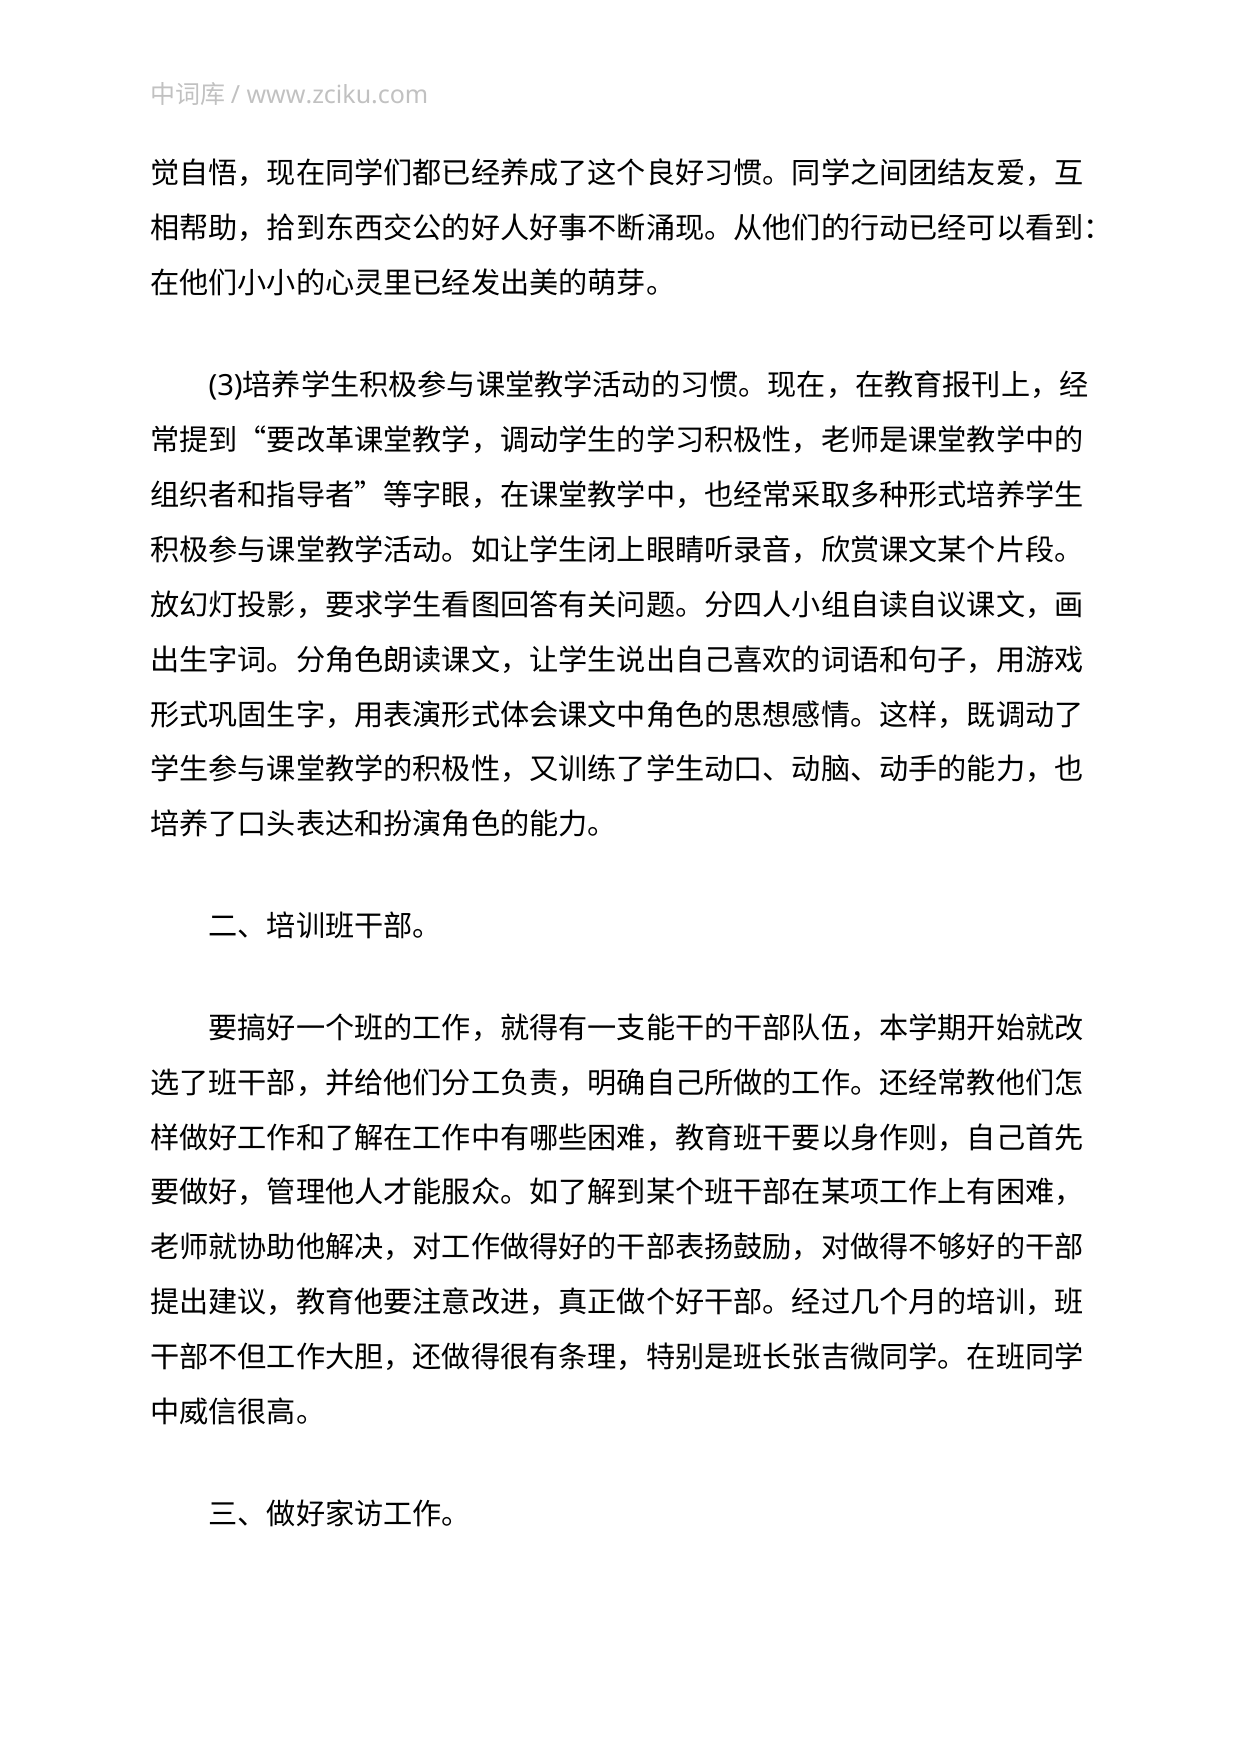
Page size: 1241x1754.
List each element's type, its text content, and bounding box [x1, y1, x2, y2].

text 二、培训班干部。 [150, 903, 1090, 945]
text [150, 150, 1090, 302]
text 要搞好一个班的工作，就得有一支能干的干部队伍，本学期开始就改选了班干部，并给他们分工负责，明确自己所做的工作。还经常教他们怎样做好工作和了解在工作中有哪些困难，教育班干要以身作则，自己首先要做好，管理他人才能服众。如了解到某个班干部在某项工作上有困难，老师就协助他解决，对工作做得好的干部表扬鼓励，对做得不够好的干部提出建议，教育他要注意改进，真正做个好干部。经过几个月的培训，班干部不但工作大胆，还做得很有条理，特别是班长张吉微同学。在班同学中威信很高。 [150, 1004, 1090, 1431]
text (3)培养学生积极参与课堂教学活动的习惯。现在，在教育报刊上，经常提到“要改革课堂教学，调动学生的学习积极性，老师是课堂教学中的组织者和指导者”等字眼，在课堂教学中，也经常采取多种形式培养学生积极参与课堂教学活动。如让学生闭上眼睛听录音，欣赏课文某个片段。放幻灯投影，要求学生看图回答有关问题。分四人小组自读自议课文，画出生字词。分角色朗读课文，让学生说出自己喜欢的词语和句子，用游戏形式巩固生字，用表演形式体会课文中角色的思想感情。这样，既调动了学生参与课堂教学的积极性，又训练了学生动口、动脑、动手的能力，也培养了口头表达和扮演角色的能力。 [150, 362, 1090, 843]
text 三、做好家访工作。 [150, 1490, 1090, 1533]
